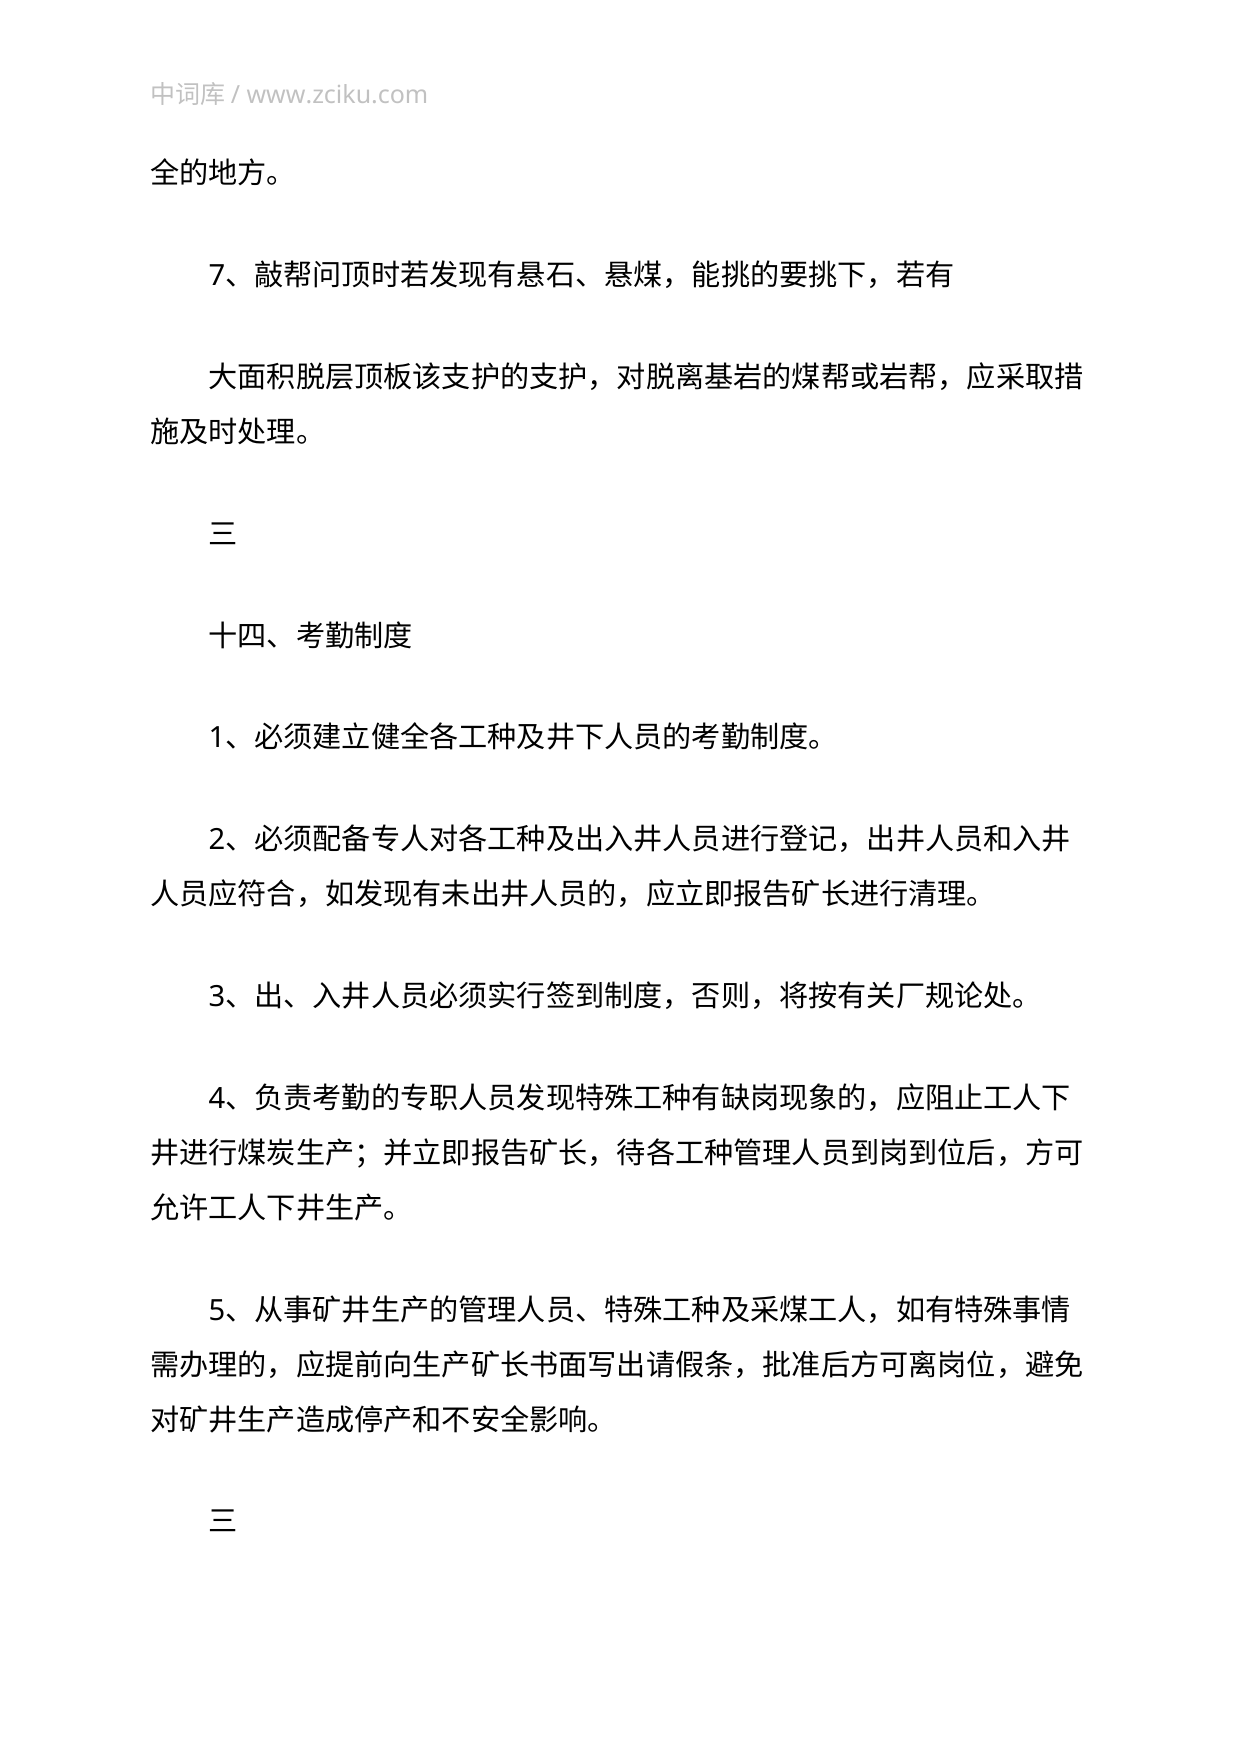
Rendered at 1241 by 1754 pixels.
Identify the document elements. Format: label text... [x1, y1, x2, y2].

text 2、必须配备专人对各工种及出入井人员进行登记，出井人员和入井人员应符合，如发现有未出井人员的，应立即报告矿长进行清理。 [150, 816, 1090, 913]
text 三 [150, 1498, 1090, 1540]
text 1、必须建立健全各工种及井下人员的考勤制度。 [150, 714, 1090, 756]
text 三 [150, 510, 1090, 553]
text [150, 150, 1090, 192]
text 十四、考勤制度 [150, 612, 1090, 654]
text 4、负责考勤的专职人员发现特殊工种有缺岗现象的，应阻止工人下井进行煤炭生产；并立即报告矿长，待各工种管理人员到岗到位后，方可允许工人下井生产。 [150, 1075, 1090, 1227]
text 大面积脱层顶板该支护的支护，对脱离基岩的煤帮或岩帮，应采取措施及时处理。 [150, 354, 1090, 451]
text 5、从事矿井生产的管理人员、特殊工种及采煤工人，如有特殊事情需办理的，应提前向生产矿长书面写出请假条，批准后方可离岗位，避免对矿井生产造成停产和不安全影响。 [150, 1286, 1090, 1438]
text 7、敲帮问顶时若发现有悬石、悬煤，能挑的要挑下，若有 [150, 252, 1090, 294]
text 3、出、入井人员必须实行签到制度，否则，将按有关厂规论处。 [150, 973, 1090, 1015]
